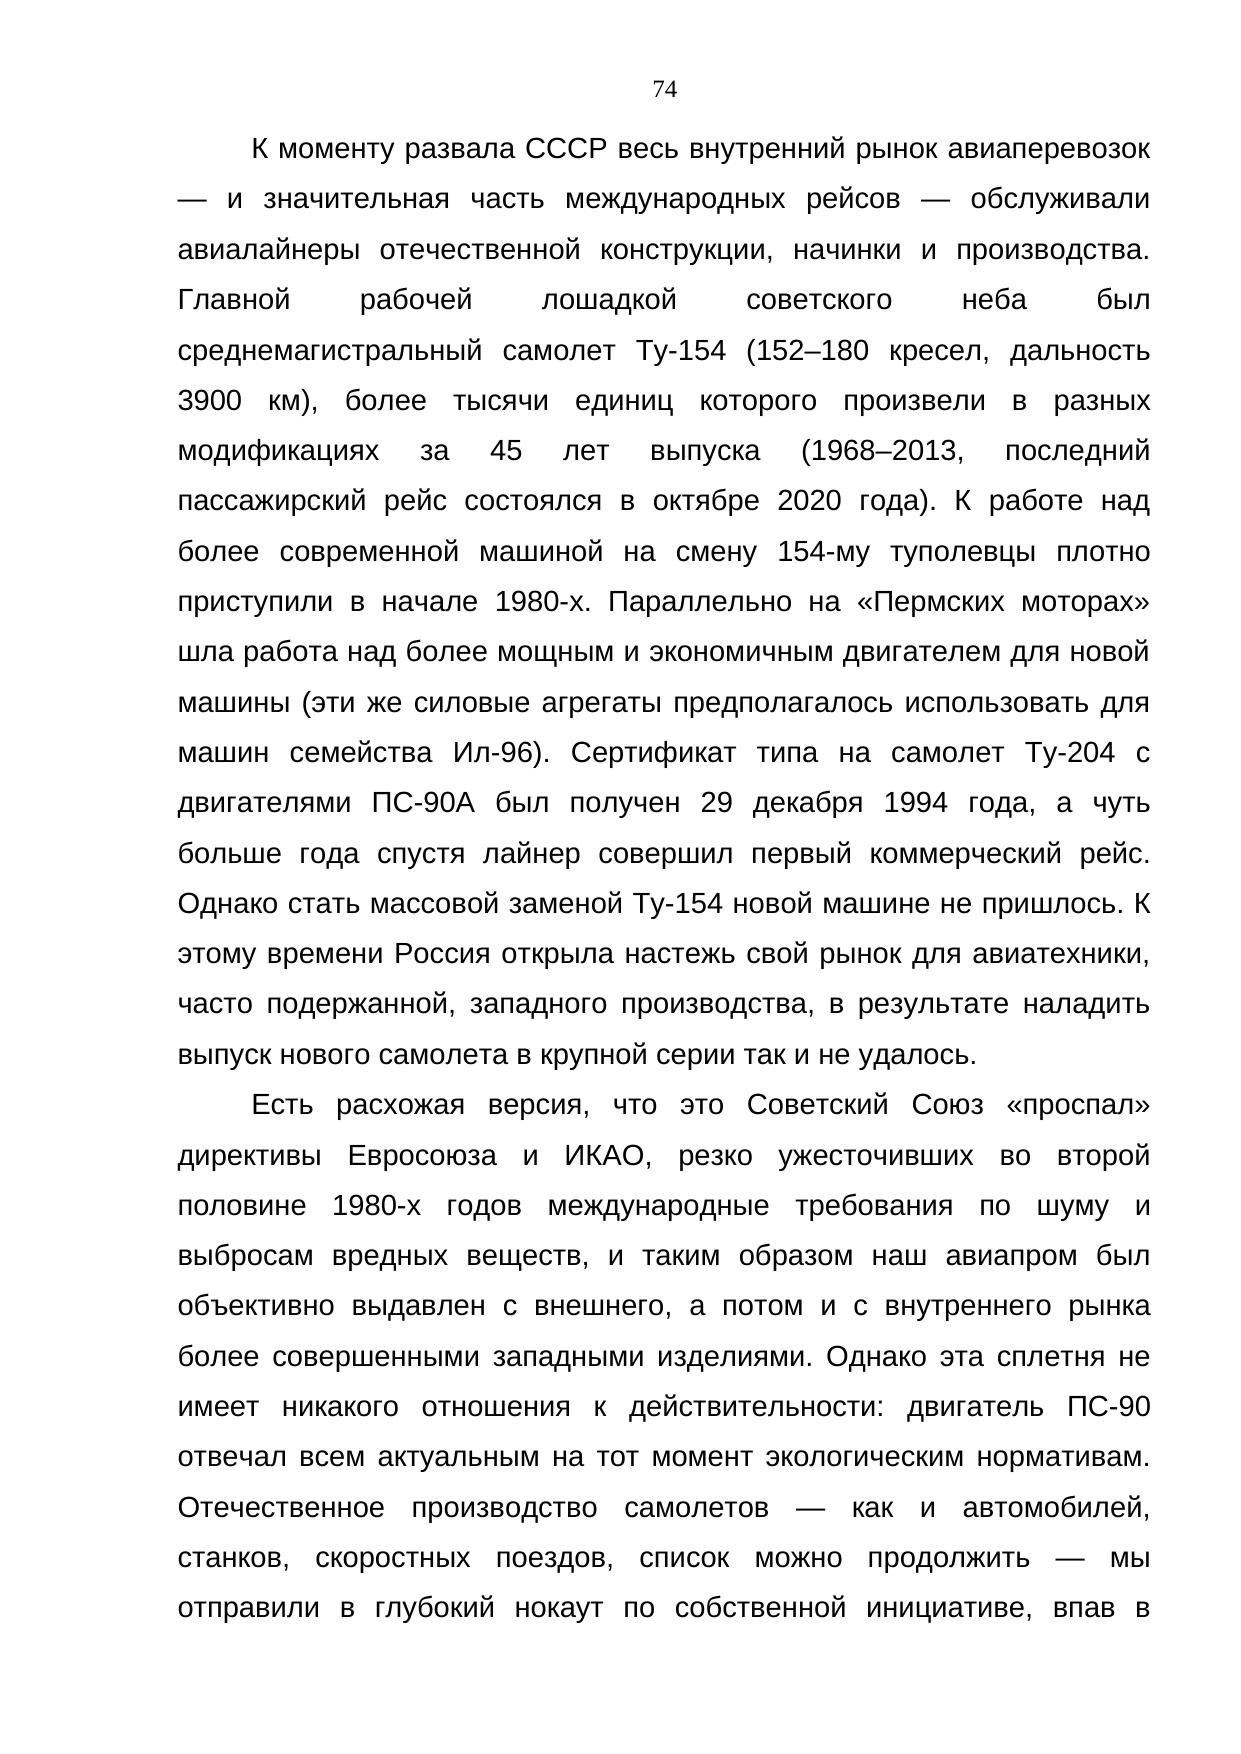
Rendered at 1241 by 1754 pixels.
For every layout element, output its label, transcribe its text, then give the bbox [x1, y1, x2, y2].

text К моменту развала СССР весь внутренний рынок авиаперевозок — и значительная часть международных рейсов — обслуживали авиалайнеры отечественной конструкции, начинки и производства. Главной рабочей лошадкой советского неба был среднемагистральный самолет Ту-154 (152‒180 кресел, дальность 3900 км), более тысячи единиц которого произвели в разных модификациях за 45 лет выпуска (1968‒2013, последний пассажирский рейс состоялся в октябре 2020 года). К работе над более современной машиной на смену 154-му туполевцы плотно приступили в начале 1980-х. Параллельно на «Пермских моторах» шла работа над более мощным и экономичным двигателем для новой машины (эти же силовые агрегаты предполагалось использовать для машин семейства Ил-96). Сертификат типа на самолет Ту-204 с двигателями ПС-90А был получен 29 декабря 1994 года, а чуть больше года спустя лайнер совершил первый коммерческий рейс. Однако стать массовой заменой Ту-154 новой машине не пришлось. К этому времени Россия открыла настежь свой рынок для авиатехники, часто подержанной, западного производства, в результате наладить выпуск нового самолета в крупной серии так и не удалось. [177, 131, 1152, 1070]
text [177, 1087, 1152, 1624]
